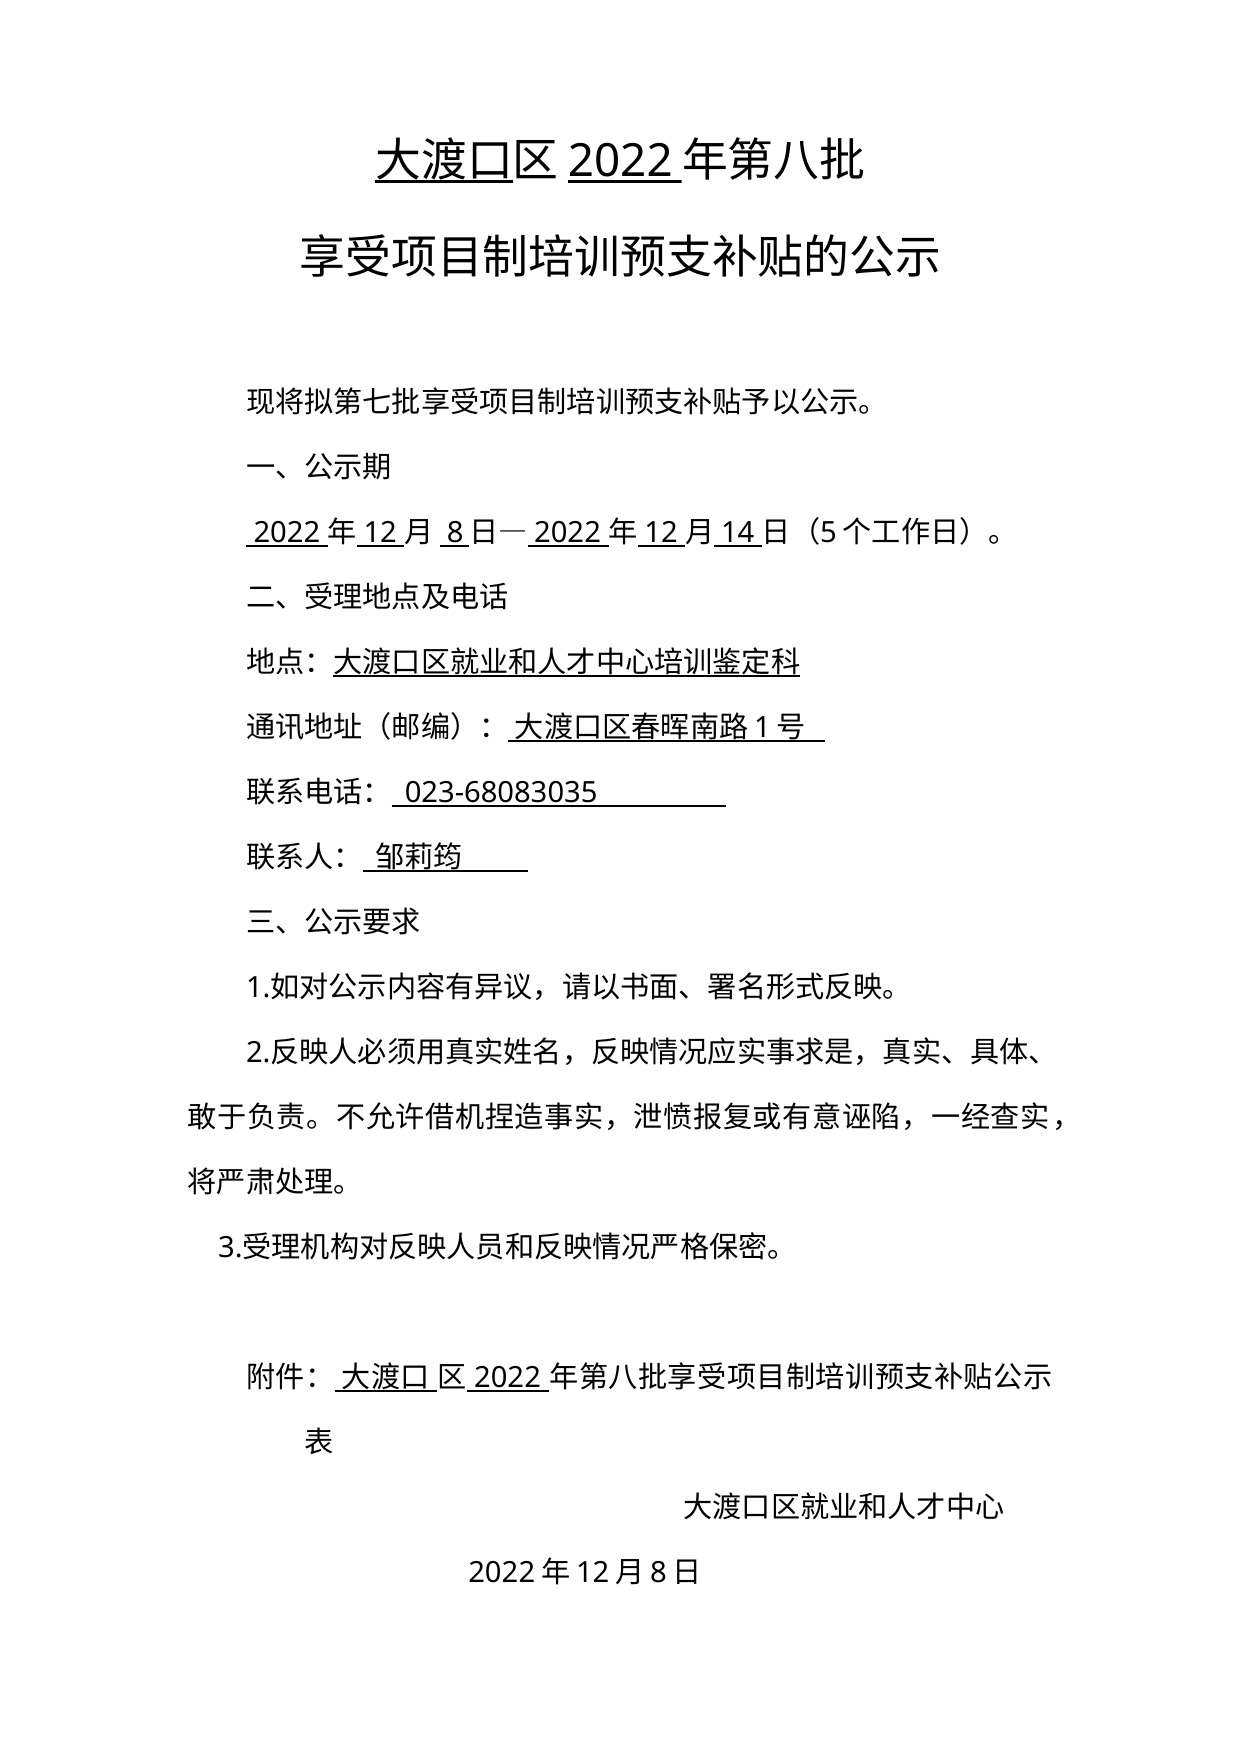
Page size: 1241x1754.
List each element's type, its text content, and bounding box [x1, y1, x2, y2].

list 2022年12月8日 [187, 1538, 1053, 1603]
list 通讯地址（邮编）： 大渡口区春晖南路1号 联系电话： 023-68083035 联系人： 邹莉筠 [246, 693, 1053, 888]
text 大渡口区2022年第八批 [187, 108, 1053, 205]
text 享受项目制培训预支补贴的公示 [187, 205, 1053, 303]
list 三、公示要求 [187, 888, 1053, 953]
text 大渡口区就业和人才中心 [187, 1473, 1053, 1538]
text 地点：大渡口区就业和人才中心培训鉴定科 [187, 628, 1053, 693]
list 二、受理地点及电话 [187, 563, 1053, 628]
list 1.如对公示内容有异议，请以书面、署名形式反映。 2.反映人必须用真实姓名，反映情况应实事求是，真实、具体、 [246, 953, 1053, 1083]
text 现将拟第七批享受项目制培训预支补贴予以公示。 [187, 368, 1053, 433]
list 附件： 大渡口 区 2022 年第八批享受项目制培训预支补贴公示表 [246, 1343, 1053, 1473]
list 一、公示期 2022 年 12 月 8日— 2022 年 12 月 14 日（5个工作日）。 [246, 433, 1053, 563]
list 敢于负责。不允许借机捏造事实，泄愤报复或有意诬陷，一经查实，将严肃处理。 3.受理机构对反映人员和反映情况严格保密。 [187, 1083, 1053, 1278]
